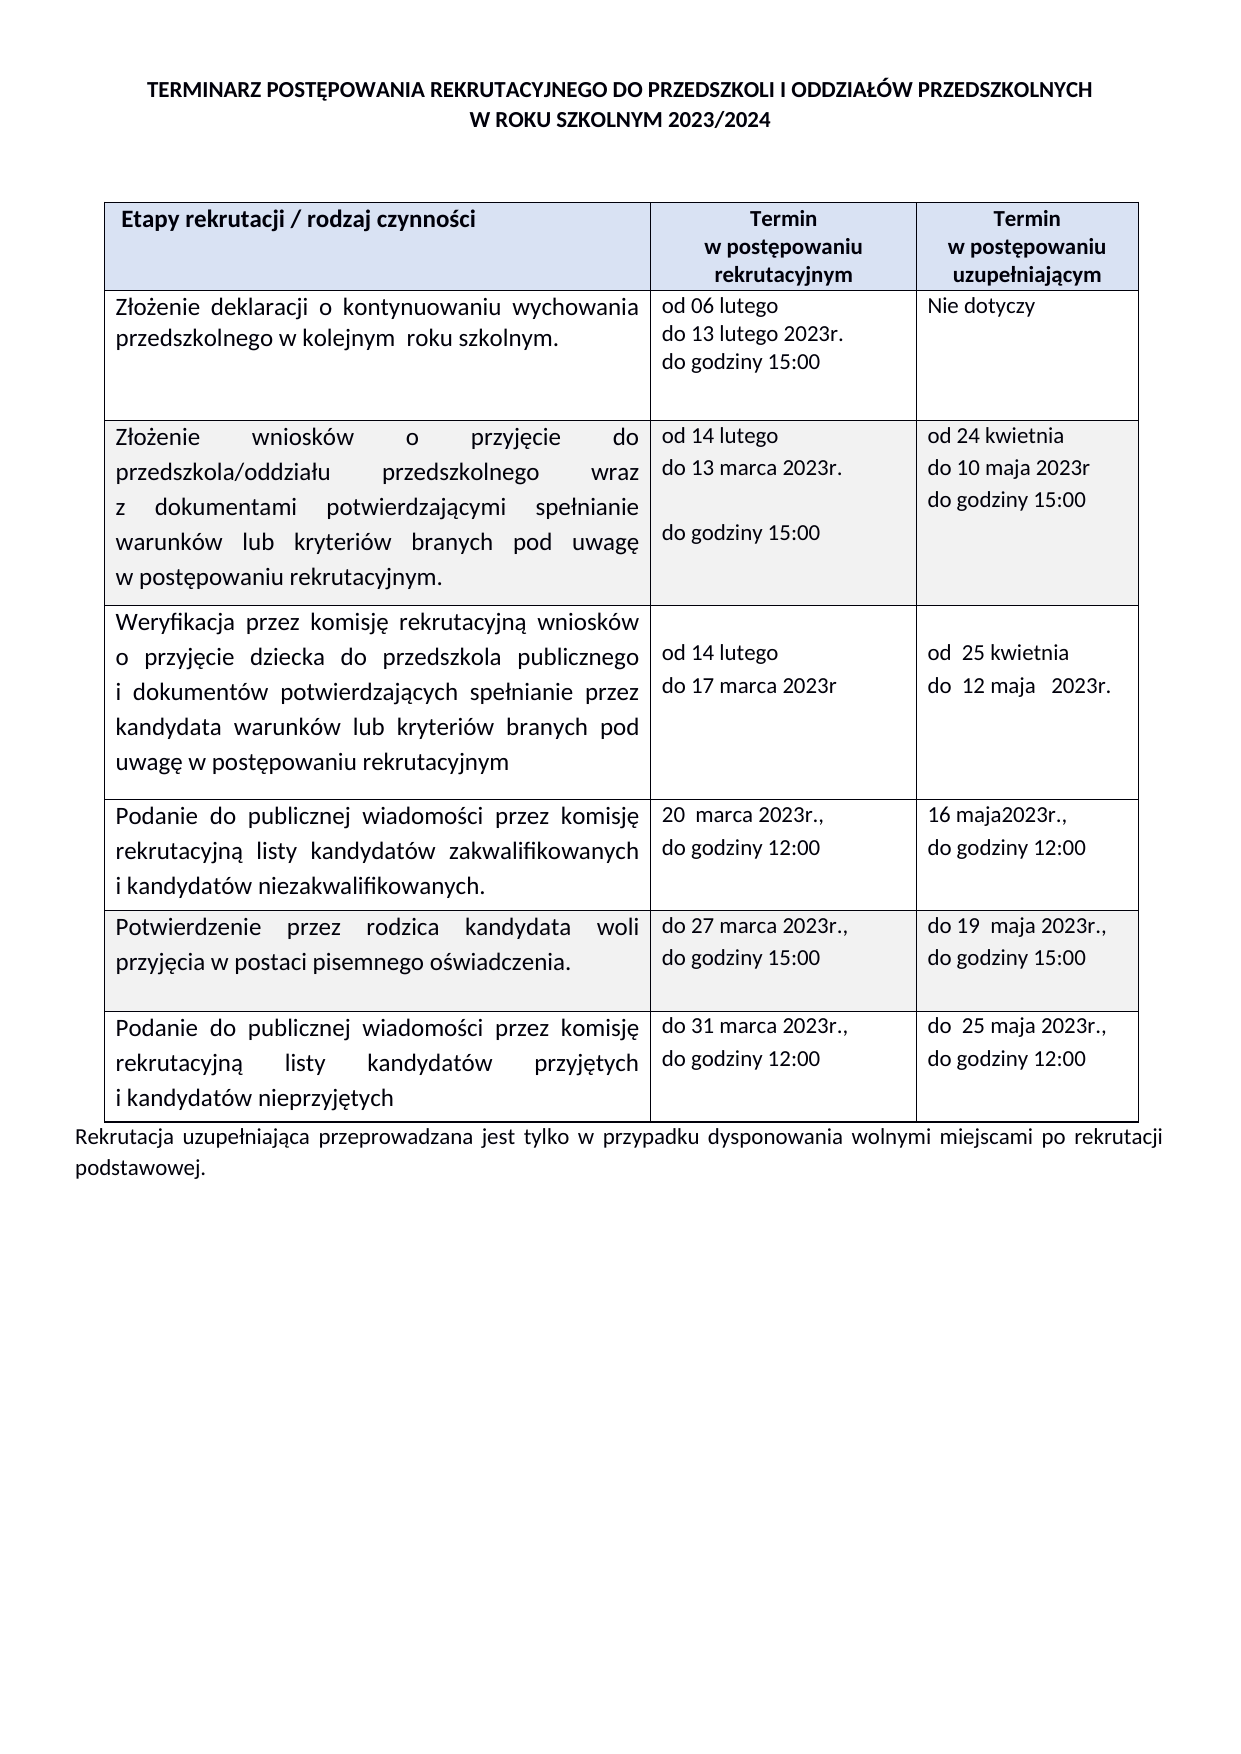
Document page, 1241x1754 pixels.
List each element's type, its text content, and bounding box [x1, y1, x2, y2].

table_cell od 14 lutego do 17 marca 2023r [651, 606, 916, 799]
table_cell Podanie do publicznej wiadomości przez komisję rekrutacyjną listy kandydatów zakwalifikowanych i kandydatów niezakwalifikowanych. [105, 800, 650, 910]
table_cell Weryfikacja przez komisję rekrutacyjną wniosków o przyjęcie dziecka do przedszkola publicznego i dokumentów potwierdzających spełnianie przez kandydata warunków lub kryteriów branych pod uwagę w postępowaniu rekrutacyjnym [105, 606, 650, 799]
table_cell Podanie do publicznej wiadomości przez komisję rekrutacyjną listy kandydatów przyjętych i kandydatów nieprzyjętych [105, 1012, 650, 1121]
table_header Termin w postępowaniu rekrutacyjnym [651, 203, 916, 290]
table_header Termin w postępowaniu uzupełniającym [917, 203, 1138, 290]
table_cell do 27 marca 2023r., do godziny 15:00 [651, 911, 916, 1011]
table_cell 16 maja2023r., do godziny 12:00 [917, 800, 1138, 910]
table_cell do 25 maja 2023r., do godziny 12:00 [917, 1012, 1138, 1121]
table_cell Nie dotyczy [917, 291, 1138, 420]
table_cell Złożenie wniosków o przyjęcie do przedszkola/oddziału przedszkolnego wraz z dokumentami potwierdzającymi spełnianie warunków lub kryteriów branych pod uwagę w postępowaniu rekrutacyjnym. [105, 421, 650, 605]
text TERMINARZ POSTĘPOWANIA REKRUTACYJNEGO DO PRZEDSZKOLI I ODDZIAŁÓW PRZEDSZKOLNYCH W ROKU SZKOLNYM 2023/2024 [75, 75, 1165, 133]
table_cell od 24 kwietnia do 10 maja 2023r do godziny 15:00 [917, 421, 1138, 605]
table_cell do 31 marca 2023r., do godziny 12:00 [651, 1012, 916, 1121]
table_cell 20 marca 2023r., do godziny 12:00 [651, 800, 916, 910]
table_cell od 14 lutego do 13 marca 2023r. do godziny 15:00 [651, 421, 916, 605]
table_cell do 19 maja 2023r., do godziny 15:00 [917, 911, 1138, 1011]
table_cell od 25 kwietnia do 12 maja 2023r. [917, 606, 1138, 799]
text Rekrutacja uzupełniająca przeprowadzana jest tylko w przypadku dysponowania wolnymi miejscami po rekrutacji podstawowej. [75, 1122, 1165, 1181]
table_header Etapy rekrutacji / rodzaj czynności [105, 203, 650, 290]
table_cell Złożenie deklaracji o kontynuowaniu wychowania przedszkolnego w kolejnym roku szkolnym. [105, 291, 650, 420]
table_cell Potwierdzenie przez rodzica kandydata woli przyjęcia w postaci pisemnego oświadczenia. [105, 911, 650, 1011]
table_cell od 06 lutego do 13 lutego 2023r. do godziny 15:00 [651, 291, 916, 420]
